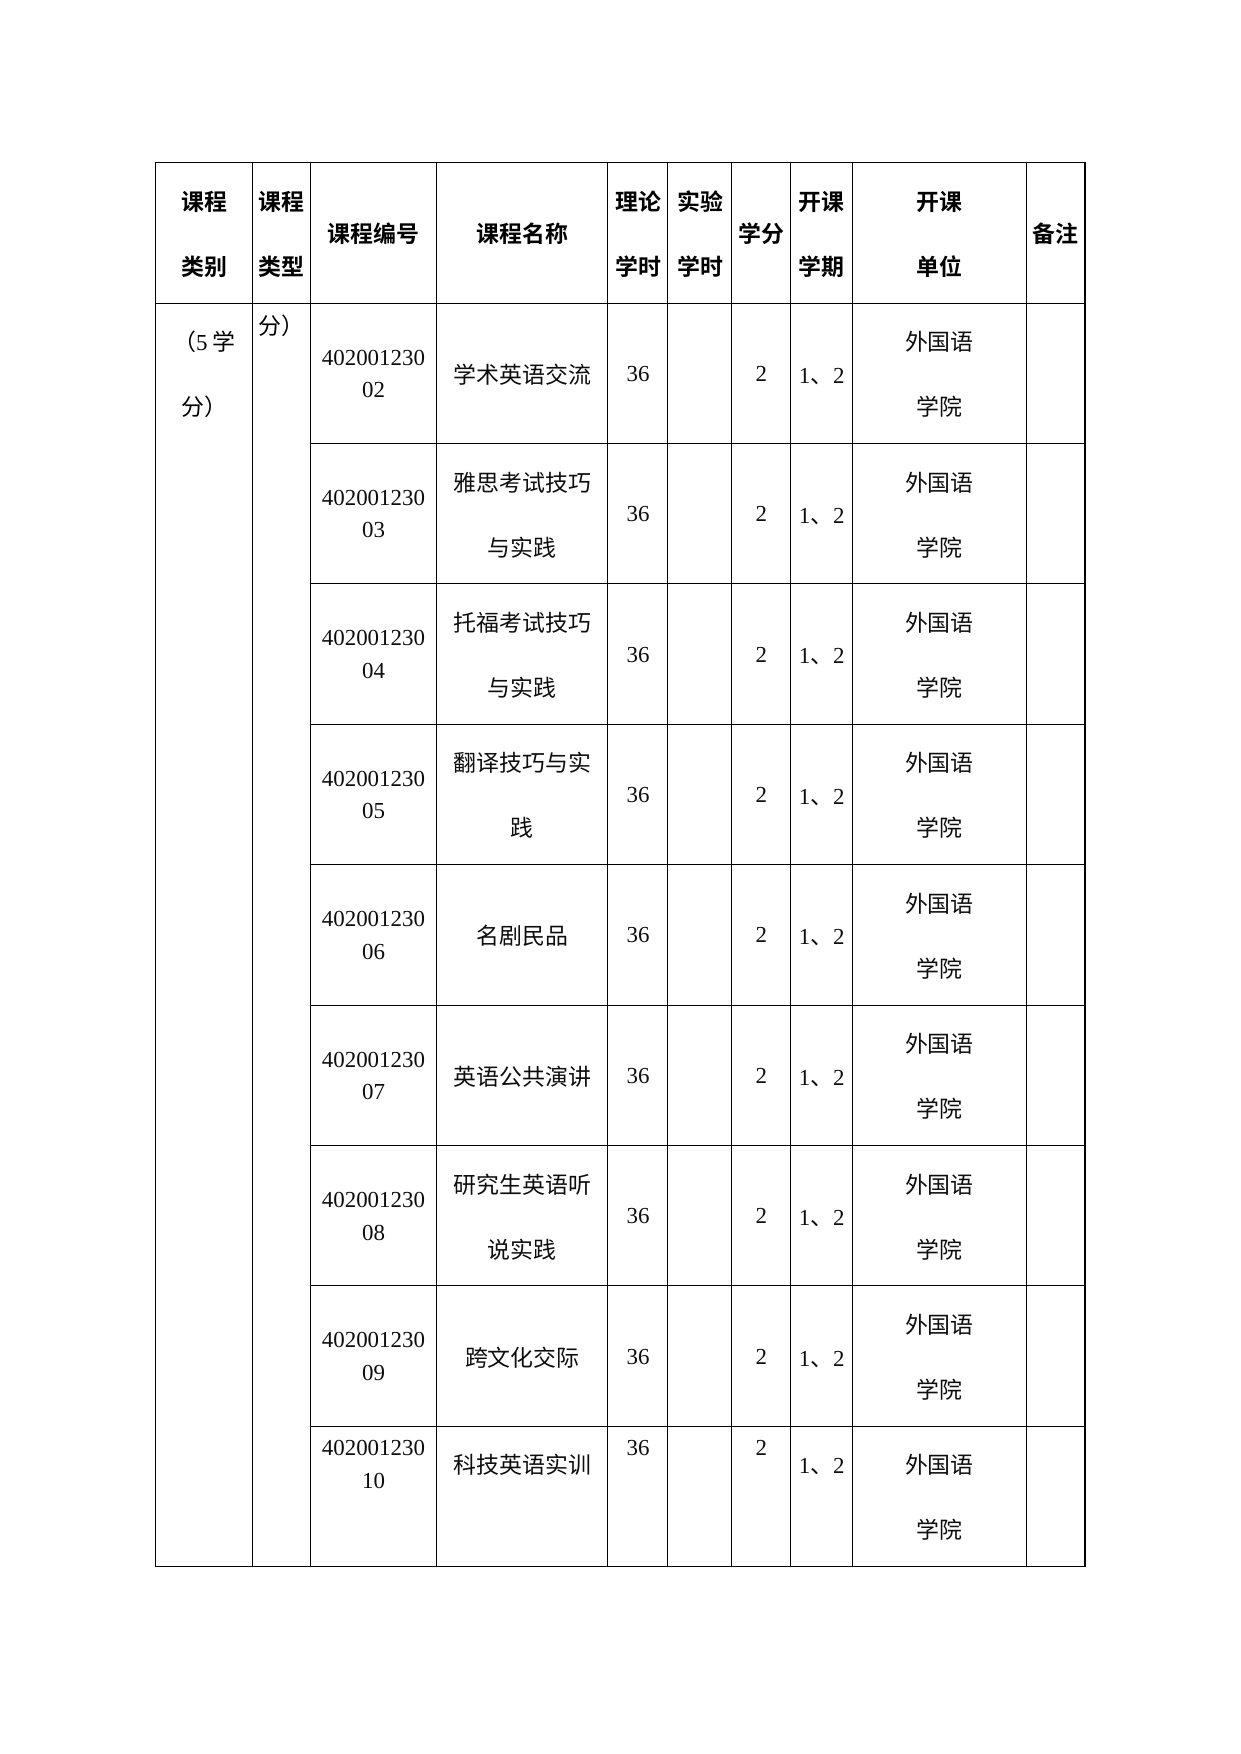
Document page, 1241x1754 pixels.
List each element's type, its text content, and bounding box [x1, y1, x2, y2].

table_cell 40200123002 [311, 304, 436, 443]
table_cell 英语公共演讲 [437, 1006, 607, 1145]
table_header 实验 学时 [668, 163, 731, 302]
table_cell 2 [732, 304, 790, 443]
table_cell [1027, 1427, 1084, 1566]
table_cell [668, 444, 731, 583]
table_cell 公共 学位课 （5学分） [156, 304, 252, 1566]
table_cell 外语 （2学分） [253, 304, 310, 1566]
table_cell 托福考试技巧与实践 [437, 584, 607, 724]
table_cell 36 [608, 1427, 667, 1566]
table_cell 40200123004 [311, 584, 436, 724]
table_cell 36 [608, 1286, 667, 1426]
table_cell 2 [732, 1427, 790, 1566]
table_cell 外国语 学院 [853, 1427, 1026, 1566]
table_cell 36 [608, 865, 667, 1004]
table_cell 外国语 学院 [853, 304, 1026, 443]
table_cell 外国语 学院 [853, 584, 1026, 724]
table_cell 36 [608, 444, 667, 583]
table_cell 1、2 [791, 865, 852, 1004]
table_header 开课 单位 [853, 163, 1026, 302]
table_header 课程编号 [311, 163, 436, 302]
table_cell [668, 1006, 731, 1145]
table_cell 外国语 学院 [853, 1006, 1026, 1145]
table_cell [1027, 444, 1084, 583]
table_cell 1、2 [791, 1286, 852, 1426]
table_cell [668, 1286, 731, 1426]
table_cell [668, 725, 731, 864]
table_cell 1、2 [791, 1146, 852, 1285]
table_cell 翻译技巧与实践 [437, 725, 607, 864]
table_header 课程 类型 [253, 163, 310, 302]
table_cell 外国语 学院 [853, 725, 1026, 864]
table_cell 学术英语交流 [437, 304, 607, 443]
table_cell 外国语 学院 [853, 1286, 1026, 1426]
table_header 课程 类别 [156, 163, 252, 302]
table_cell [1027, 1286, 1084, 1426]
table_cell [668, 304, 731, 443]
table_cell 2 [732, 865, 790, 1004]
table_cell 40200123006 [311, 865, 436, 1004]
table_cell [668, 1146, 731, 1285]
table_cell 1、2 [791, 584, 852, 724]
table_cell 2 [732, 444, 790, 583]
table_cell 1、2 [791, 1427, 852, 1566]
table_header 学分 [732, 163, 790, 302]
table_cell 跨文化交际 [437, 1286, 607, 1426]
table_cell 2 [732, 725, 790, 864]
table_cell [668, 1427, 731, 1566]
table_cell 2 [732, 1286, 790, 1426]
table_cell 雅思考试技巧与实践 [437, 444, 607, 583]
table_cell 外国语 学院 [853, 1146, 1026, 1285]
table_header 备注 [1027, 163, 1084, 302]
table_cell 36 [608, 304, 667, 443]
table_cell 研究生英语听说实践 [437, 1146, 607, 1285]
table_cell 1、2 [791, 304, 852, 443]
table_cell 2 [732, 584, 790, 724]
table_cell 36 [608, 584, 667, 724]
table_cell 2 [732, 1006, 790, 1145]
table_cell 36 [608, 725, 667, 864]
table_cell 2 [732, 1146, 790, 1285]
table_cell 40200123003 [311, 444, 436, 583]
table_header 课程名称 [437, 163, 607, 302]
table_cell 36 [608, 1006, 667, 1145]
table_cell 外国语 学院 [853, 865, 1026, 1004]
table_cell 40200123010 [311, 1427, 436, 1566]
table_cell [668, 865, 731, 1004]
table_cell 外国语 学院 [853, 444, 1026, 583]
table_cell [1027, 865, 1084, 1004]
table_cell 1、2 [791, 444, 852, 583]
table_cell 36 [608, 1146, 667, 1285]
table_cell [1027, 304, 1084, 443]
table_cell [1027, 725, 1084, 864]
table_cell 1、2 [791, 725, 852, 864]
table_header 理论 学时 [608, 163, 667, 302]
table_header 开课 学期 [791, 163, 852, 302]
table_cell [668, 584, 731, 724]
table_cell 名剧民品 [437, 865, 607, 1004]
table_cell [1027, 584, 1084, 724]
table_cell 40200123008 [311, 1146, 436, 1285]
table_cell 1、2 [791, 1006, 852, 1145]
table_cell [1027, 1006, 1084, 1145]
table_cell 40200123007 [311, 1006, 436, 1145]
table_cell 40200123009 [311, 1286, 436, 1426]
table_cell 科技英语实训 [437, 1427, 607, 1566]
table_cell [1027, 1146, 1084, 1285]
table_cell 40200123005 [311, 725, 436, 864]
